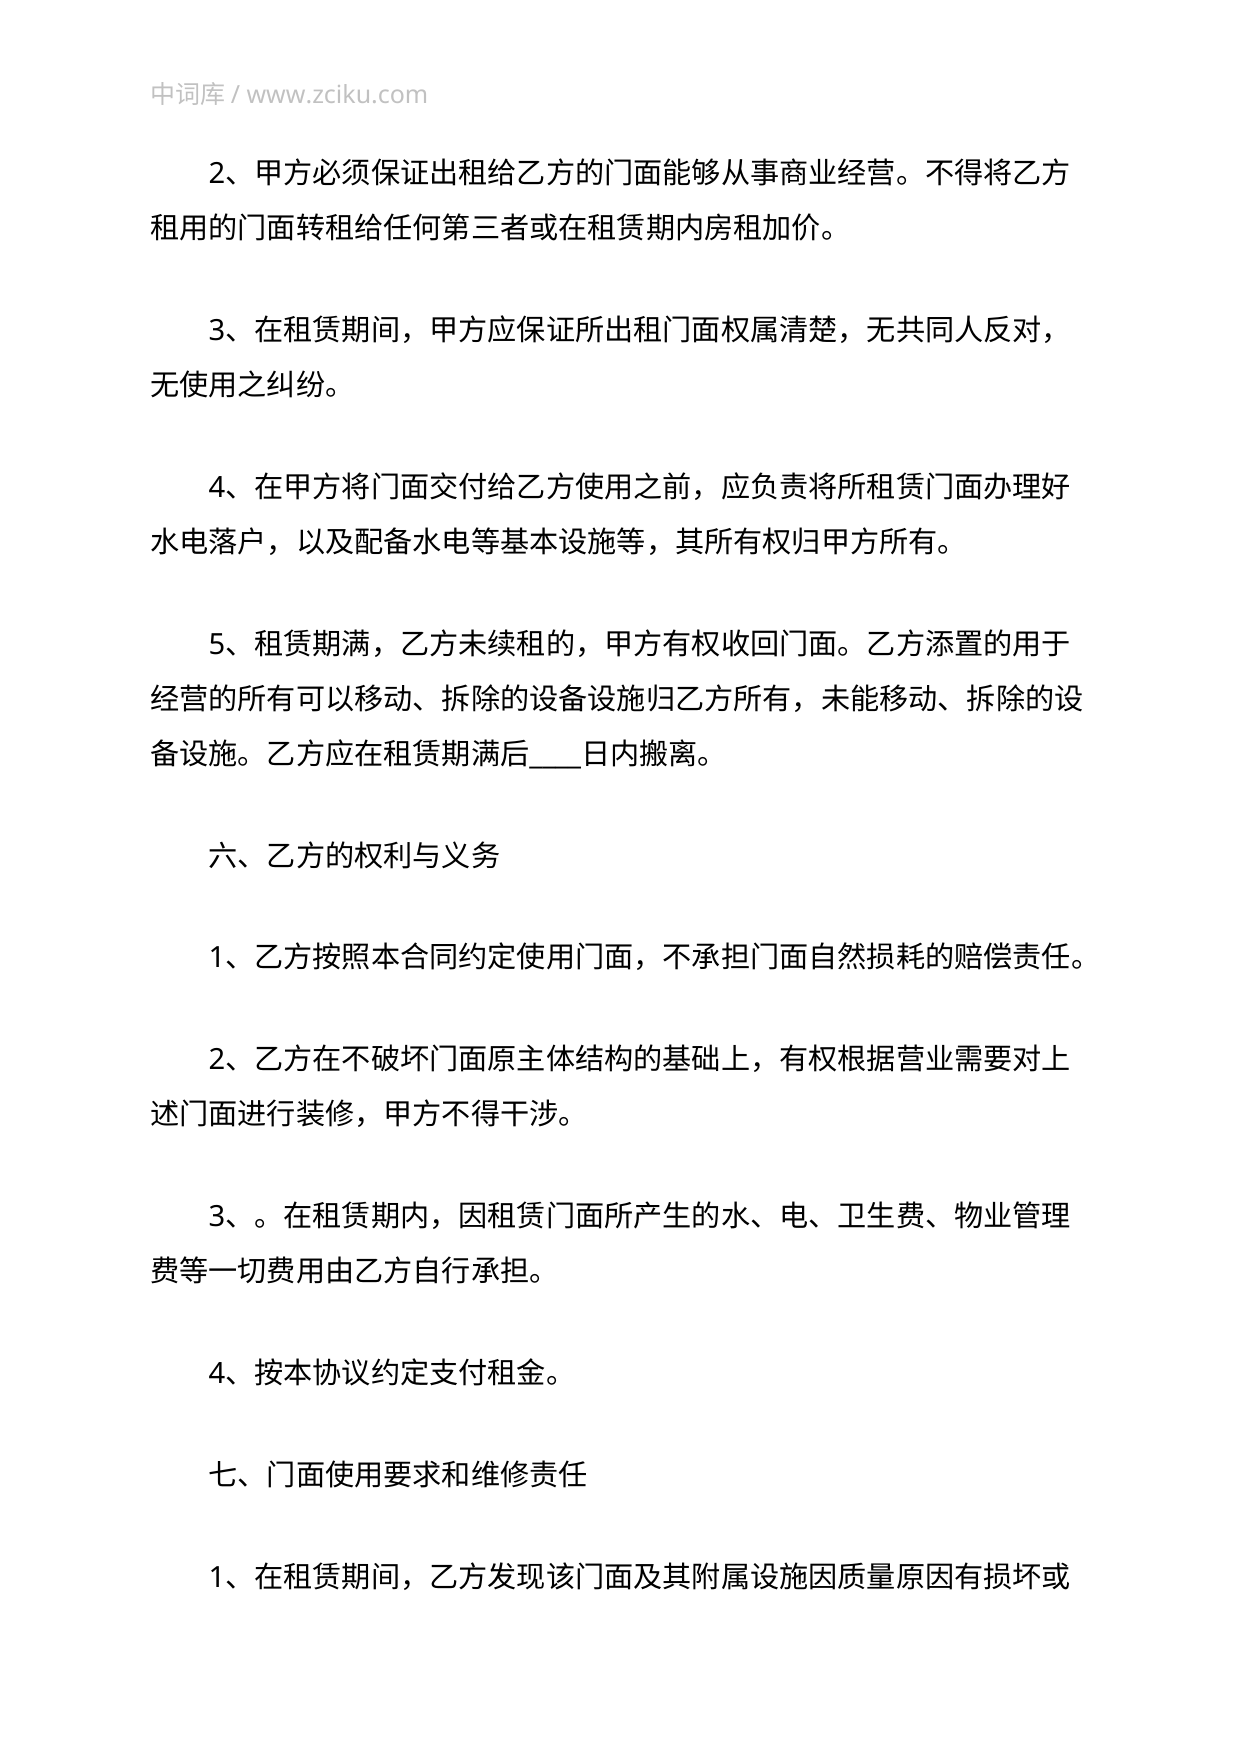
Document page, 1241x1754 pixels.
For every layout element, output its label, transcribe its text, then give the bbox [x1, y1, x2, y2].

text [150, 1553, 1090, 1596]
text 3、在租赁期间，甲方应保证所出租门面权属清楚，无共同人反对，无使用之纠纷。 [150, 307, 1090, 404]
text 4、在甲方将门面交付给乙方使用之前，应负责将所租赁门面办理好水电落户，以及配备水电等基本设施等，其所有权归甲方所有。 [150, 463, 1090, 561]
text 六、乙方的权利与义务 [150, 832, 1090, 874]
text 4、按本协议约定支付租金。 [150, 1349, 1090, 1392]
text 5、租赁期满，乙方未续租的，甲方有权收回门面。乙方添置的用于经营的所有可以移动、拆除的设备设施归乙方所有，未能移动、拆除的设备设施。乙方应在租赁期满后____日内搬离。 [150, 620, 1090, 773]
text 1、乙方按照本合同约定使用门面，不承担门面自然损耗的赔偿责任。 [150, 934, 1090, 976]
text 2、甲方必须保证出租给乙方的门面能够从事商业经营。不得将乙方租用的门面转租给任何第三者或在租赁期内房租加价。 [150, 150, 1090, 247]
text 3、。在租赁期内，因租赁门面所产生的水、电、卫生费、物业管理费等一切费用由乙方自行承担。 [150, 1193, 1090, 1290]
text 七、门面使用要求和维修责任 [150, 1451, 1090, 1494]
text 2、乙方在不破坏门面原主体结构的基础上，有权根据营业需要对上述门面进行装修，甲方不得干涉。 [150, 1036, 1090, 1133]
